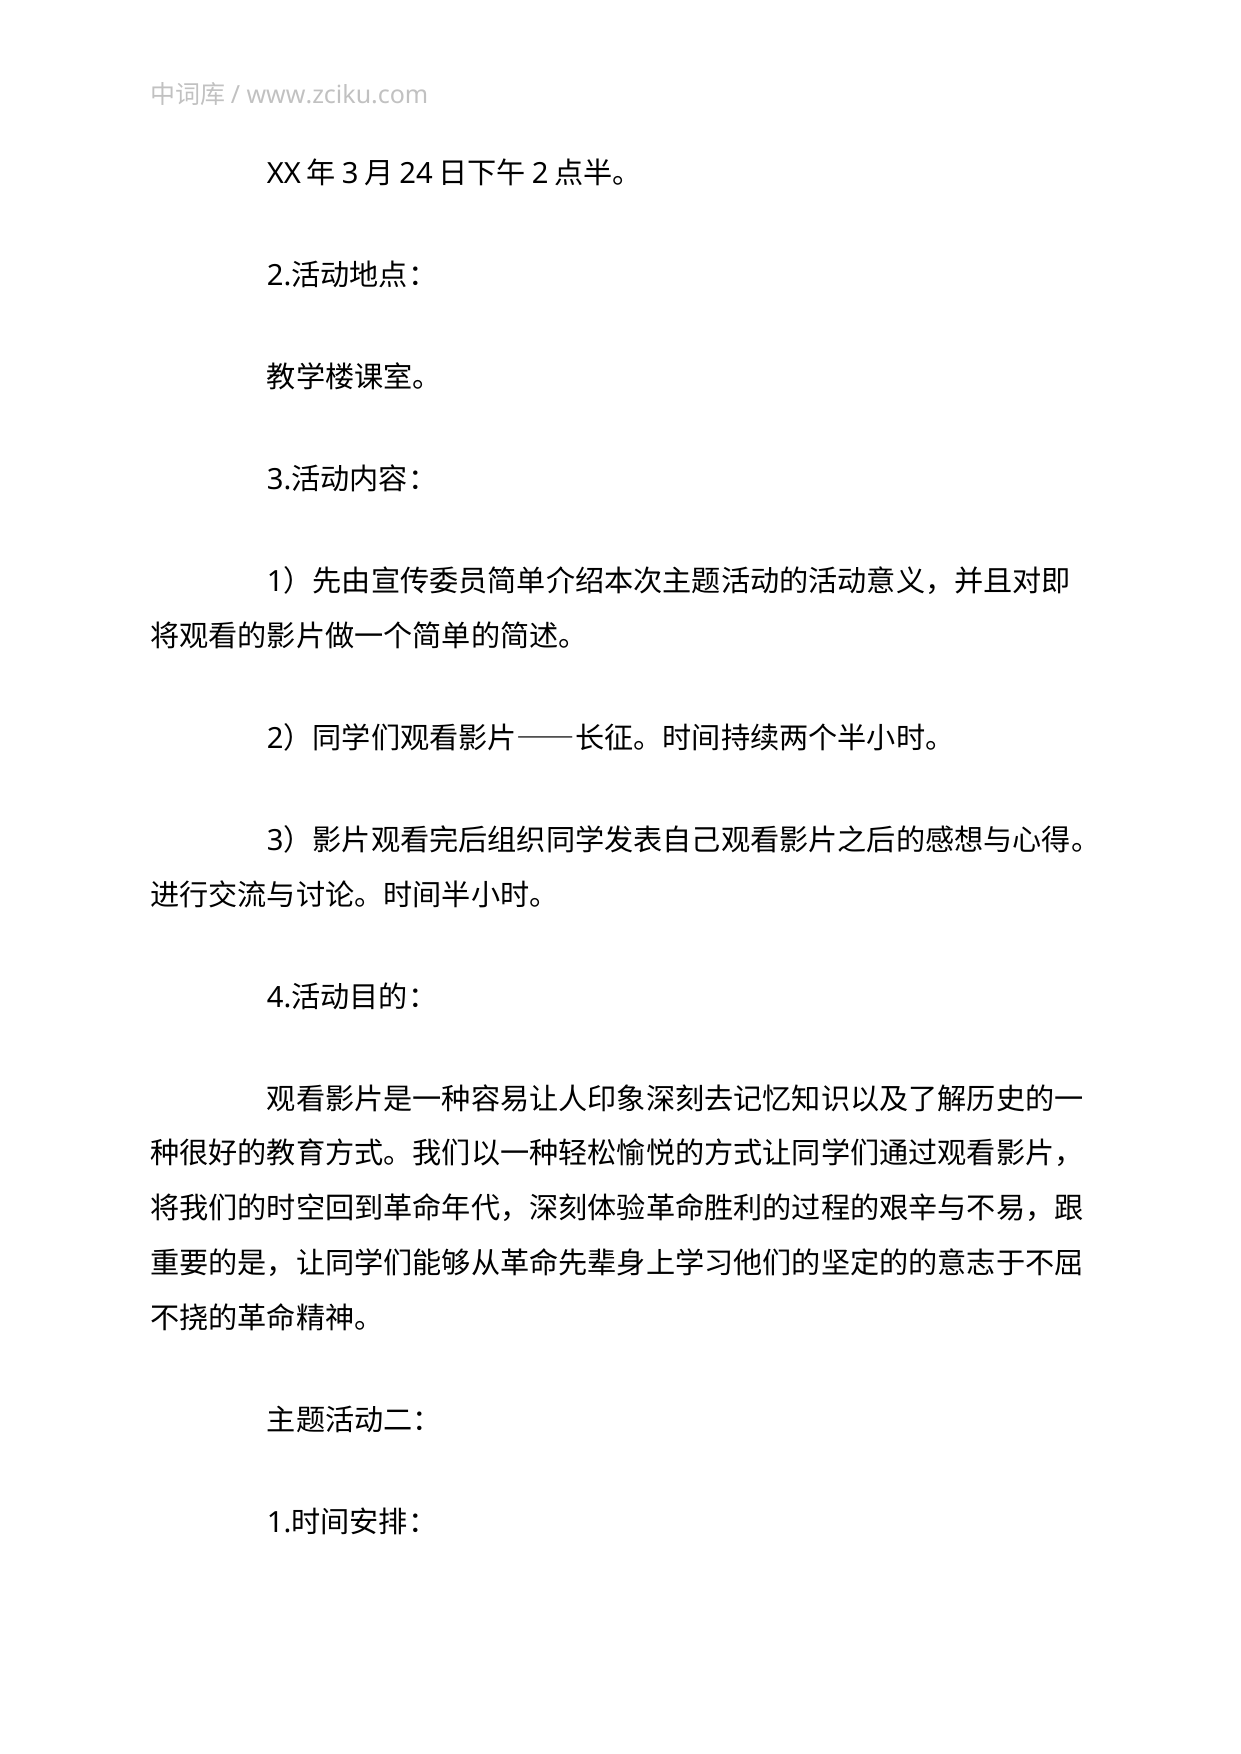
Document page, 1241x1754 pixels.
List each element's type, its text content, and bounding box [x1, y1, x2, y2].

text 2.活动地点： [150, 252, 1090, 294]
text 3.活动内容： [150, 456, 1090, 498]
text 1.时间安排： [150, 1498, 1090, 1541]
text XX年3月24日下午2点半。 [150, 150, 1090, 192]
text 教学楼课室。 [150, 354, 1090, 396]
text 观看影片是一种容易让人印象深刻去记忆知识以及了解历史的一种很好的教育方式。我们以一种轻松愉悦的方式让同学们通过观看影片，将我们的时空回到革命年代，深刻体验革命胜利的过程的艰辛与不易，跟重要的是，让同学们能够从革命先辈身上学习他们的坚定的的意志于不屈不挠的革命精神。 [150, 1075, 1090, 1337]
text 主题活动二： [150, 1397, 1090, 1439]
text 3）影片观看完后组织同学发表自己观看影片之后的感想与心得。进行交流与讨论。时间半小时。 [150, 816, 1090, 914]
text 1）先由宣传委员简单介绍本次主题活动的活动意义，并且对即将观看的影片做一个简单的简述。 [150, 558, 1090, 655]
text 4.活动目的： [150, 973, 1090, 1016]
text 2）同学们观看影片——长征。时间持续两个半小时。 [150, 714, 1090, 757]
